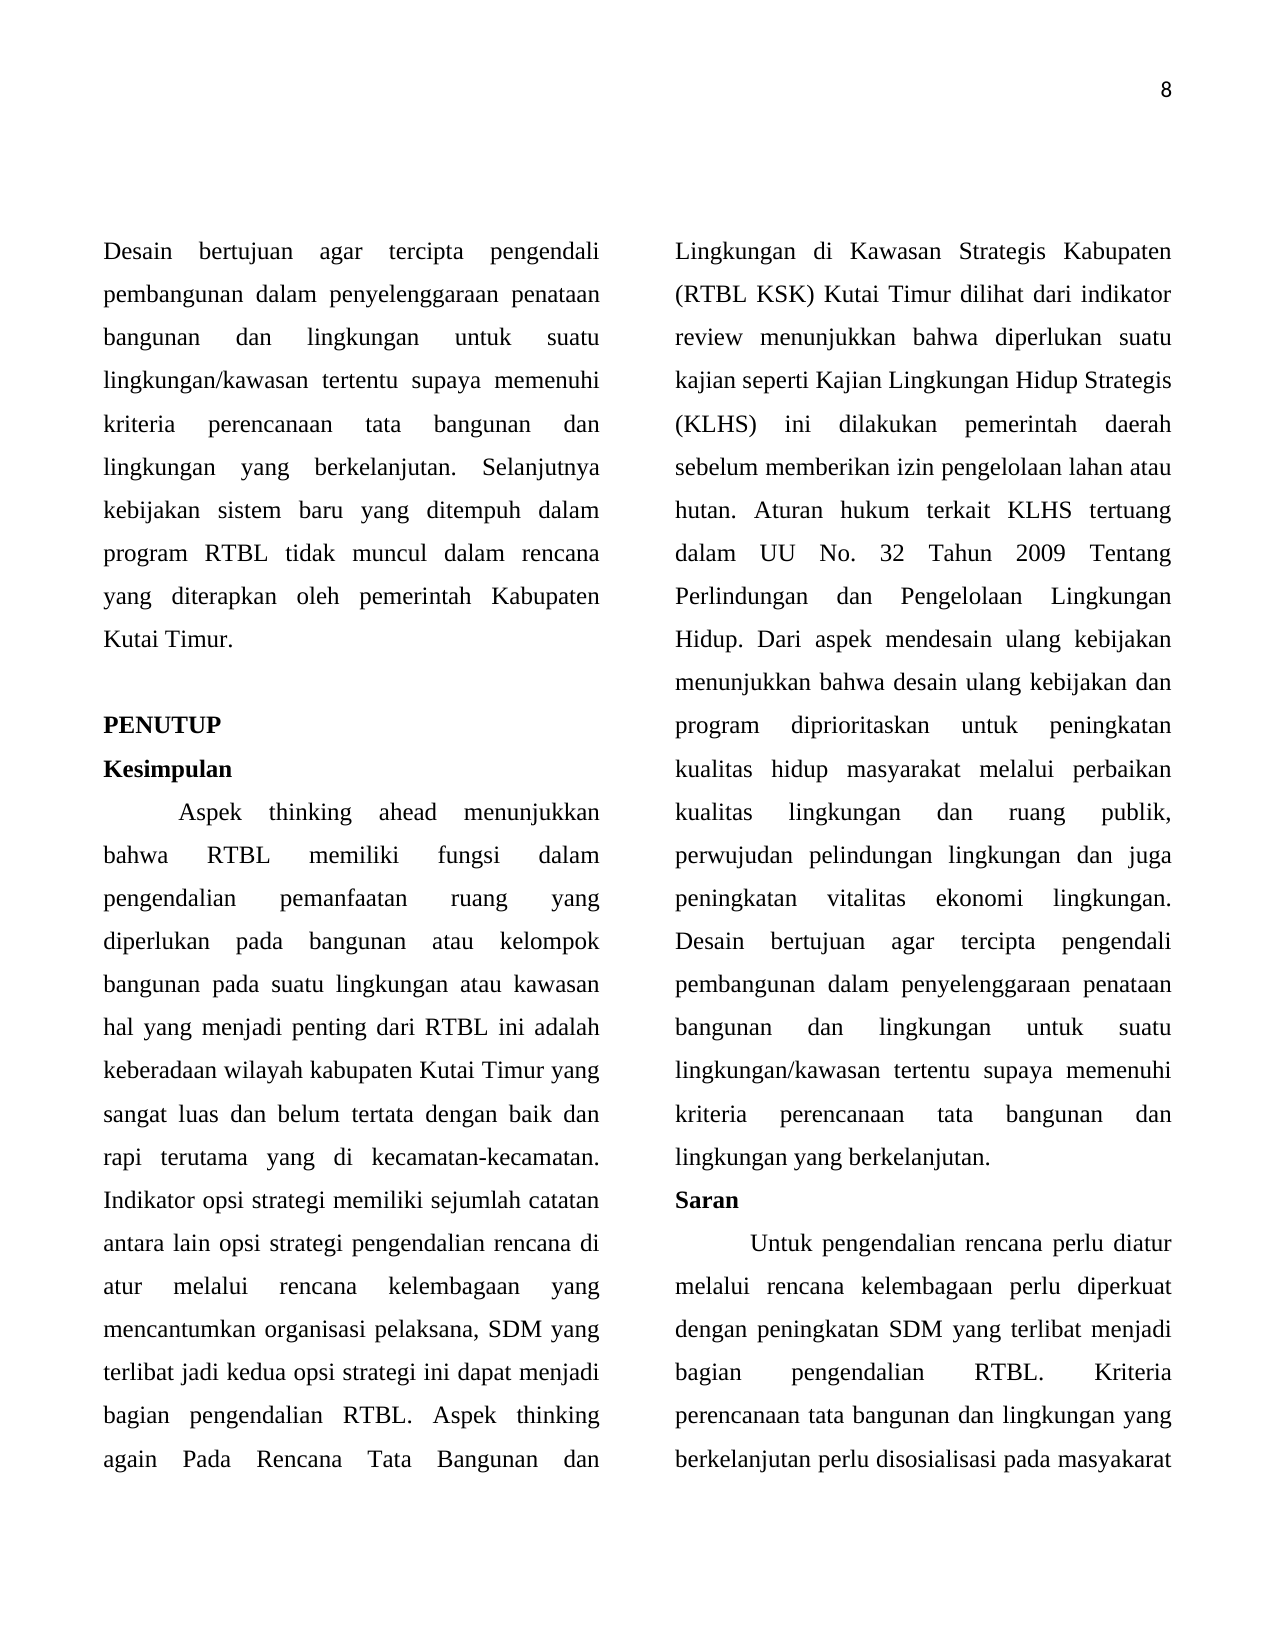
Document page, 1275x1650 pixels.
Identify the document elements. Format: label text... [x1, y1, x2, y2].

text Kesimpulan [103, 754, 600, 782]
text Saran [675, 1185, 1172, 1214]
text Aspek thinking ahead menunjukkan bahwa RTBL memiliki fungsi dalam pengendalian pemanfaatan ruang yang diperlukan pada bangunan atau kelompok bangunan pada suatu lingkungan atau kawasan hal yang menjadi penting dari RTBL ini adalah keberadaan wilayah kabupaten Kutai Timur yang sangat luas dan belum tertata dengan baik dan rapi terutama yang di kecamatan-kecamatan. Indikator opsi strategi memiliki sejumlah catatan antara lain opsi strategi pengendalian rencana di atur melalui rencana kelembagaan yang mencantumkan organisasi pelaksana, SDM yang terlibat jadi kedua opsi strategi ini dapat menjadi bagian pengendalian RTBL. Aspek thinking again Pada Rencana Tata Bangunan dan Lingkungan di Kawasan Strategis Kabupaten (RTBL KSK) Kutai Timur dilihat dari indikator review menunjukkan bahwa diperlukan suatu kajian seperti Kajian Lingkungan Hidup Strategis (KLHS) ini dilakukan pemerintah daerah sebelum memberikan izin pengelolaan lahan atau hutan. Aturan hukum terkait KLHS tertuang dalam UU No. 32 Tahun 2009 Tentang Perlindungan dan Pengelolaan Lingkungan Hidup. Dari aspek mendesain ulang kebijakan menunjukkan bahwa desain ulang kebijakan dan program diprioritaskan untuk peningkatan kualitas hidup masyarakat melalui perbaikan kualitas lingkungan dan ruang publik, perwujudan pelindungan lingkungan dan juga peningkatan vitalitas ekonomi lingkungan. Desain bertujuan agar tercipta pengendali pembangunan dalam penyelenggaraan penataan bangunan dan lingkungan untuk suatu lingkungan/kawasan tertentu supaya memenuhi kriteria perencanaan tata bangunan dan lingkungan yang berkelanjutan. [103, 797, 600, 1472]
text Aspek thinking ahead menunjukkan bahwa RTBL memiliki fungsi dalam pengendalian pemanfaatan ruang yang diperlukan pada bangunan atau kelompok bangunan pada suatu lingkungan atau kawasan hal yang menjadi penting dari RTBL ini adalah keberadaan wilayah kabupaten Kutai Timur yang sangat luas dan belum tertata dengan baik dan rapi terutama yang di kecamatan-kecamatan. Indikator opsi strategi memiliki sejumlah catatan antara lain opsi strategi pengendalian rencana di atur melalui rencana kelembagaan yang mencantumkan organisasi pelaksana, SDM yang terlibat jadi kedua opsi strategi ini dapat menjadi bagian pengendalian RTBL. Aspek thinking again Pada Rencana Tata Bangunan dan Lingkungan di Kawasan Strategis Kabupaten (RTBL KSK) Kutai Timur dilihat dari indikator review menunjukkan bahwa diperlukan suatu kajian seperti Kajian Lingkungan Hidup Strategis (KLHS) ini dilakukan pemerintah daerah sebelum memberikan izin pengelolaan lahan atau hutan. Aturan hukum terkait KLHS tertuang dalam UU No. 32 Tahun 2009 Tentang Perlindungan dan Pengelolaan Lingkungan Hidup. Dari aspek mendesain ulang kebijakan menunjukkan bahwa desain ulang kebijakan dan program diprioritaskan untuk peningkatan kualitas hidup masyarakat melalui perbaikan kualitas lingkungan dan ruang publik, perwujudan pelindungan lingkungan dan juga peningkatan vitalitas ekonomi lingkungan. Desain bertujuan agar tercipta pengendali pembangunan dalam penyelenggaraan penataan bangunan dan lingkungan untuk suatu lingkungan/kawasan tertentu supaya memenuhi kriteria perencanaan tata bangunan dan lingkungan yang berkelanjutan. [675, 236, 1172, 1171]
text PENUTUP [103, 711, 600, 739]
